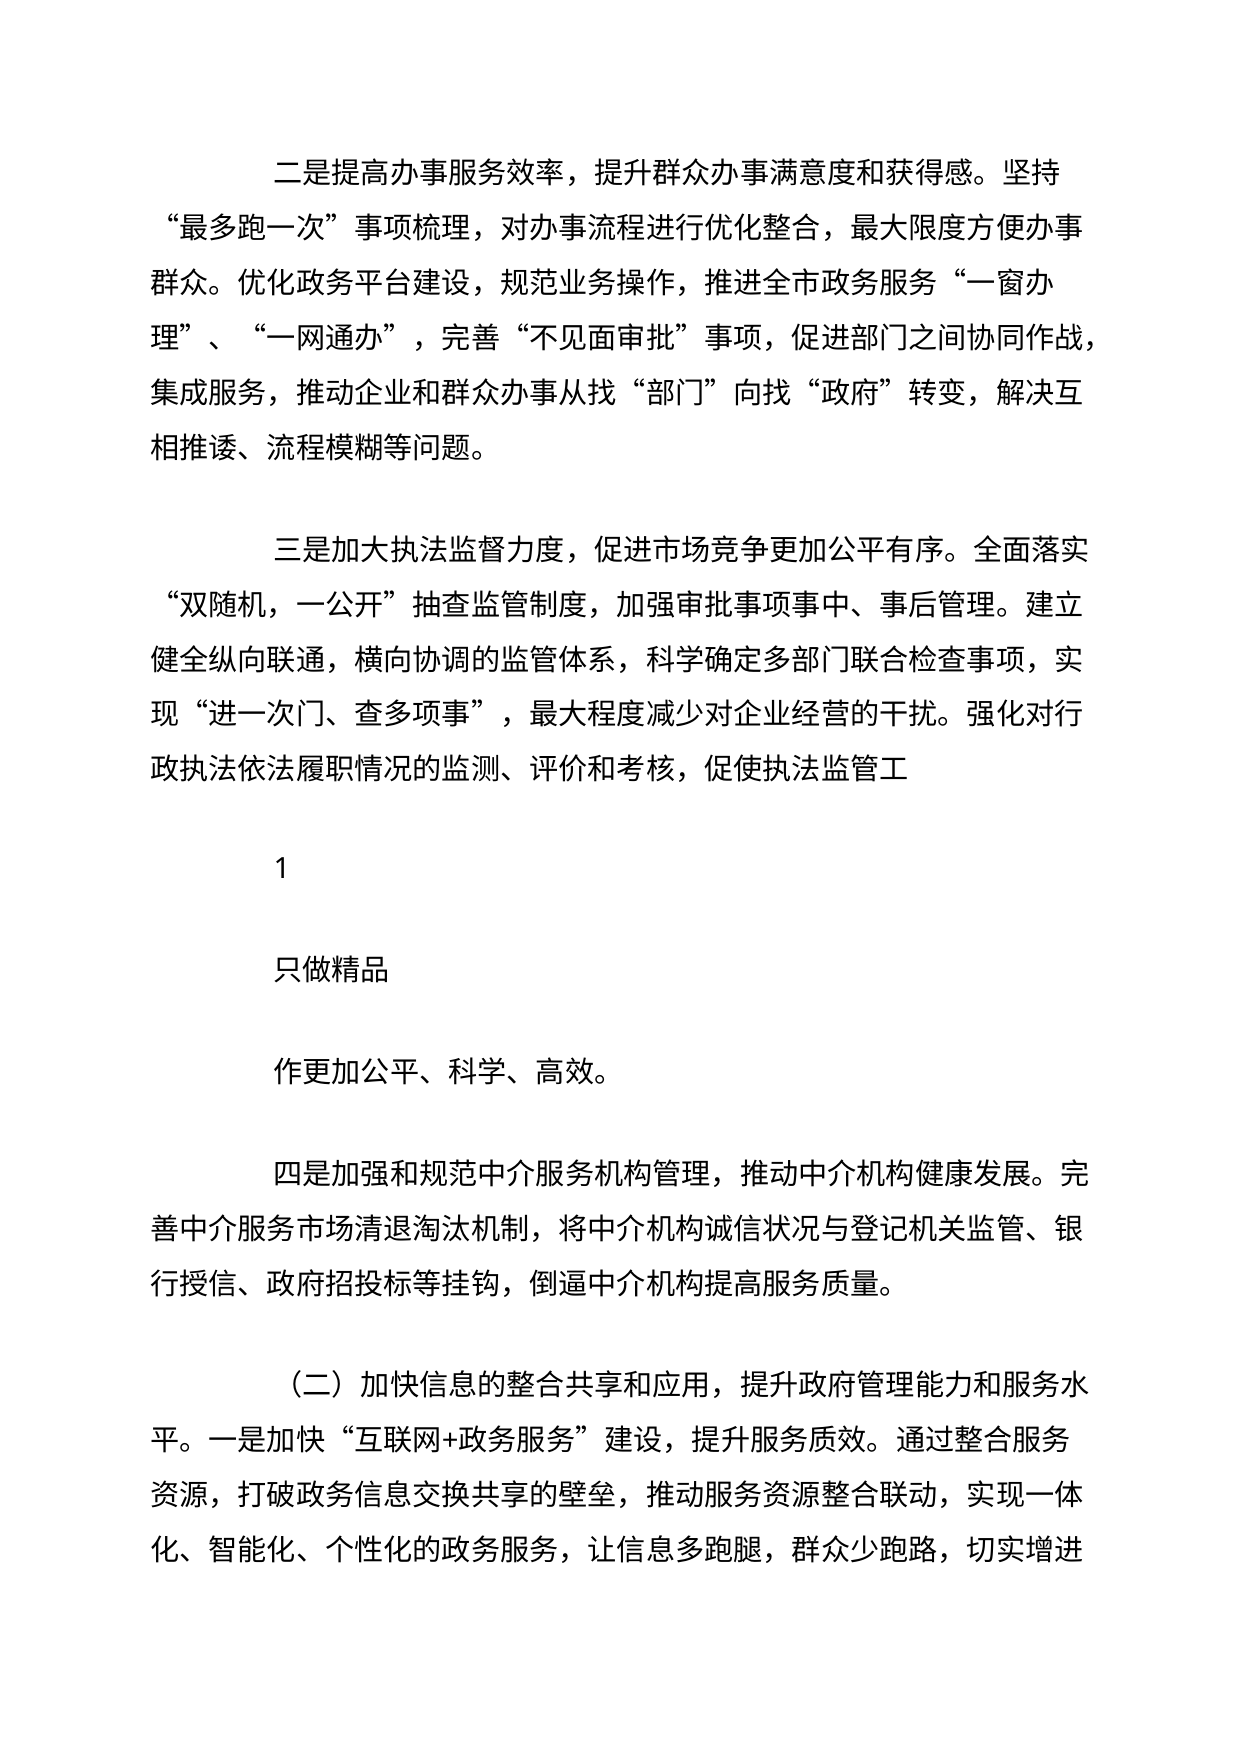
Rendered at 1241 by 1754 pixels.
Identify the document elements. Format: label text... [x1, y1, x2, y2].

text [150, 1362, 1090, 1569]
text 二是提高办事服务效率，提升群众办事满意度和获得感。坚持“最多跑一次”事项梳理，对办事流程进行优化整合，最大限度方便办事群众。优化政务平台建设，规范业务操作，推进全市政务服务“一窗办理”、“一网通办”，完善“不见面审批”事项，促进部门之间协同作战，集成服务，推动企业和群众办事从找“部门”向找“政府”转变，解决互相推诿、流程模糊等问题。 [150, 150, 1090, 467]
text 四是加强和规范中介服务机构管理，推动中介机构健康发展。完善中介服务市场清退淘汰机制，将中介机构诚信状况与登记机关监管、银行授信、政府招投标等挂钩，倒逼中介机构提高服务质量。 [150, 1150, 1090, 1302]
text 三是加大执法监督力度，促进市场竞争更加公平有序。全面落实“双随机，一公开”抽查监管制度，加强审批事项事中、事后管理。建立健全纵向联通，横向协调的监管体系，科学确定多部门联合检查事项，实现“进一次门、查多项事”，最大程度减少对企业经营的干扰。强化对行政执法依法履职情况的监测、评价和考核，促使执法监管工 [150, 526, 1090, 788]
text 作更加公平、科学、高效。 [150, 1049, 1090, 1091]
text 只做精品 [150, 947, 1090, 989]
text 1 [150, 848, 1090, 887]
